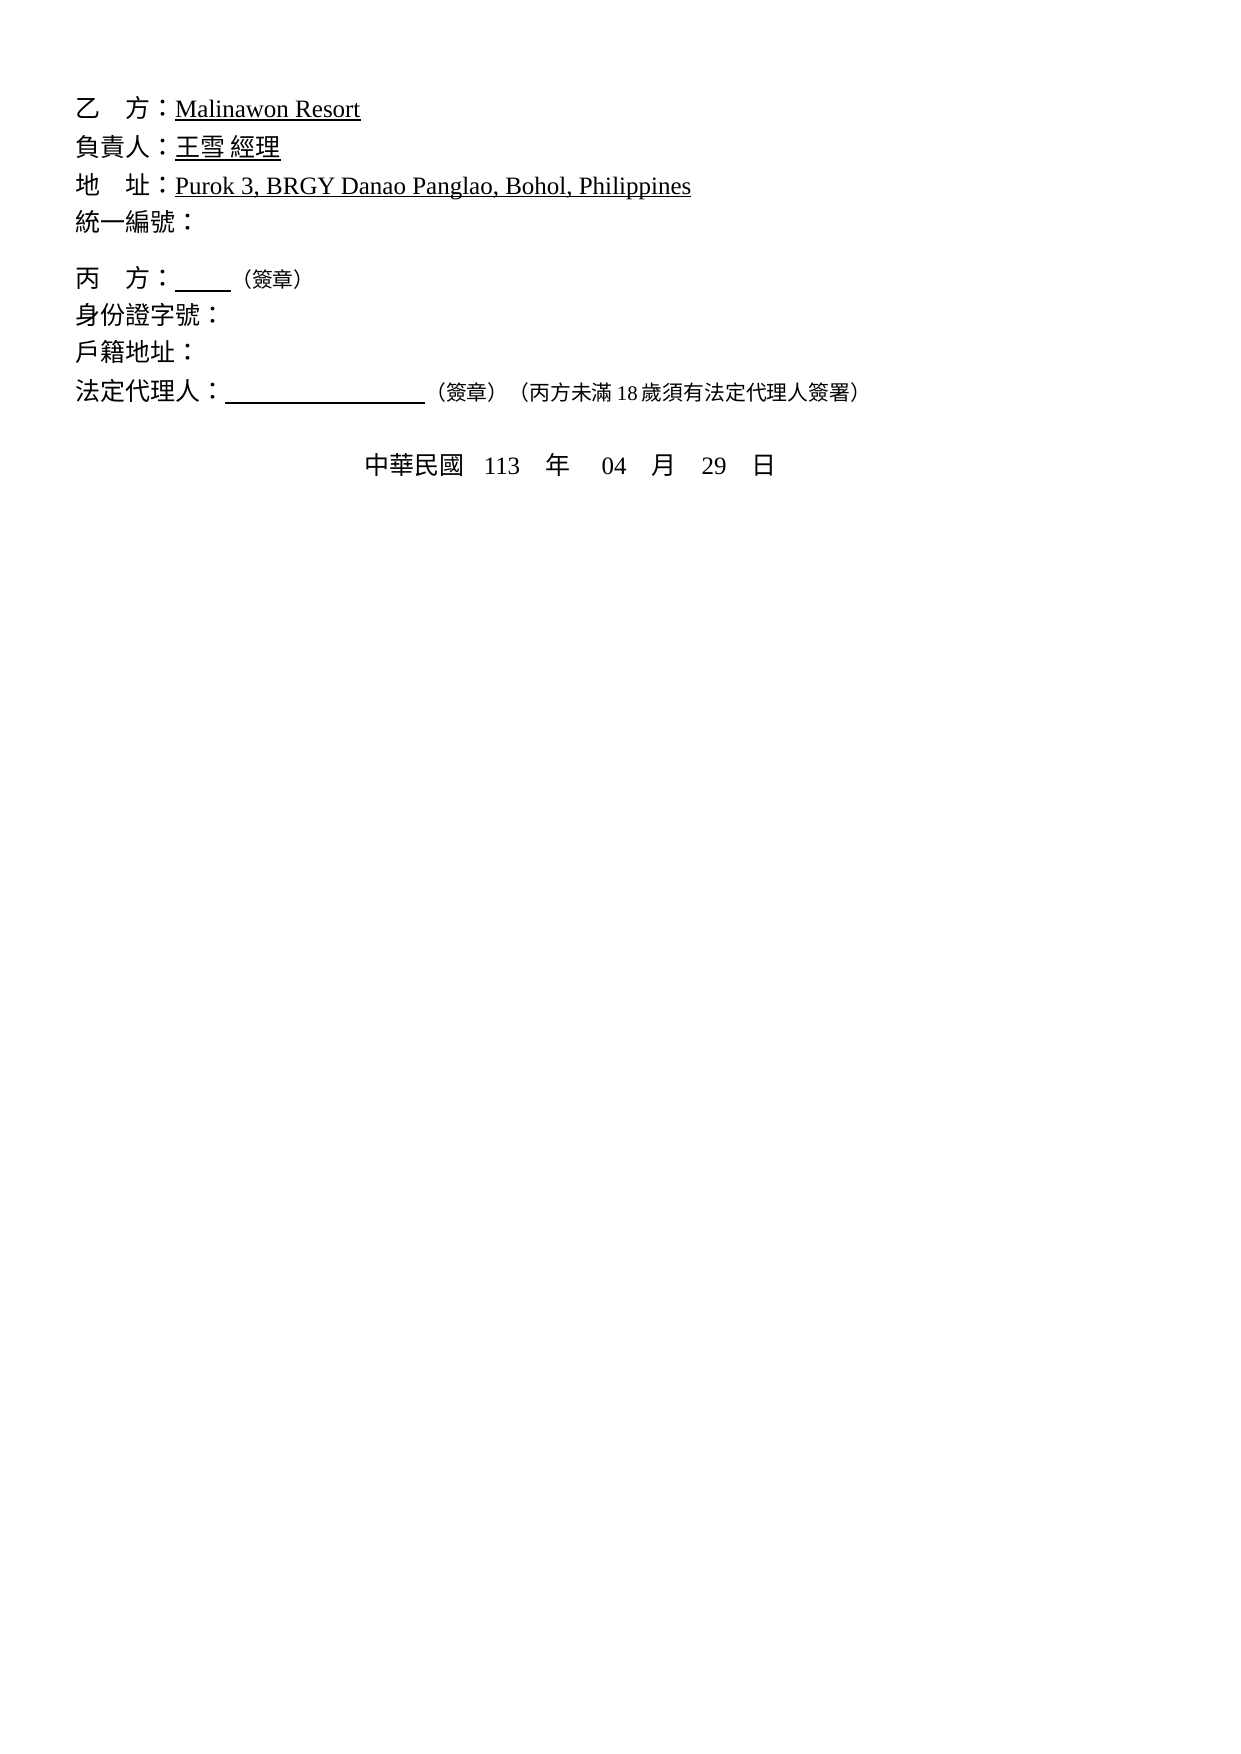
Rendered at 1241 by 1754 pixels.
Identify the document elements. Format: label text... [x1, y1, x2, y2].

text 地 址：Purok 3, BRGY Danao Panglao, Bohol, Philippines [75, 164, 1165, 202]
text 負責人：王雪 經理 [75, 127, 1065, 164]
text 乙 方：Malinawon Resort [75, 89, 1065, 127]
text 丙 方： （簽章） [75, 258, 1065, 296]
text 統一編號： [75, 202, 1165, 239]
text 戶籍地址： [75, 333, 1065, 371]
text 法定代理人： （簽章）（丙方未滿18歲須有法定代理人簽署） [75, 371, 1065, 408]
text 身份證字號： [75, 296, 1065, 333]
text 中華民國 113 年 04 月 29 日 [75, 446, 1065, 483]
